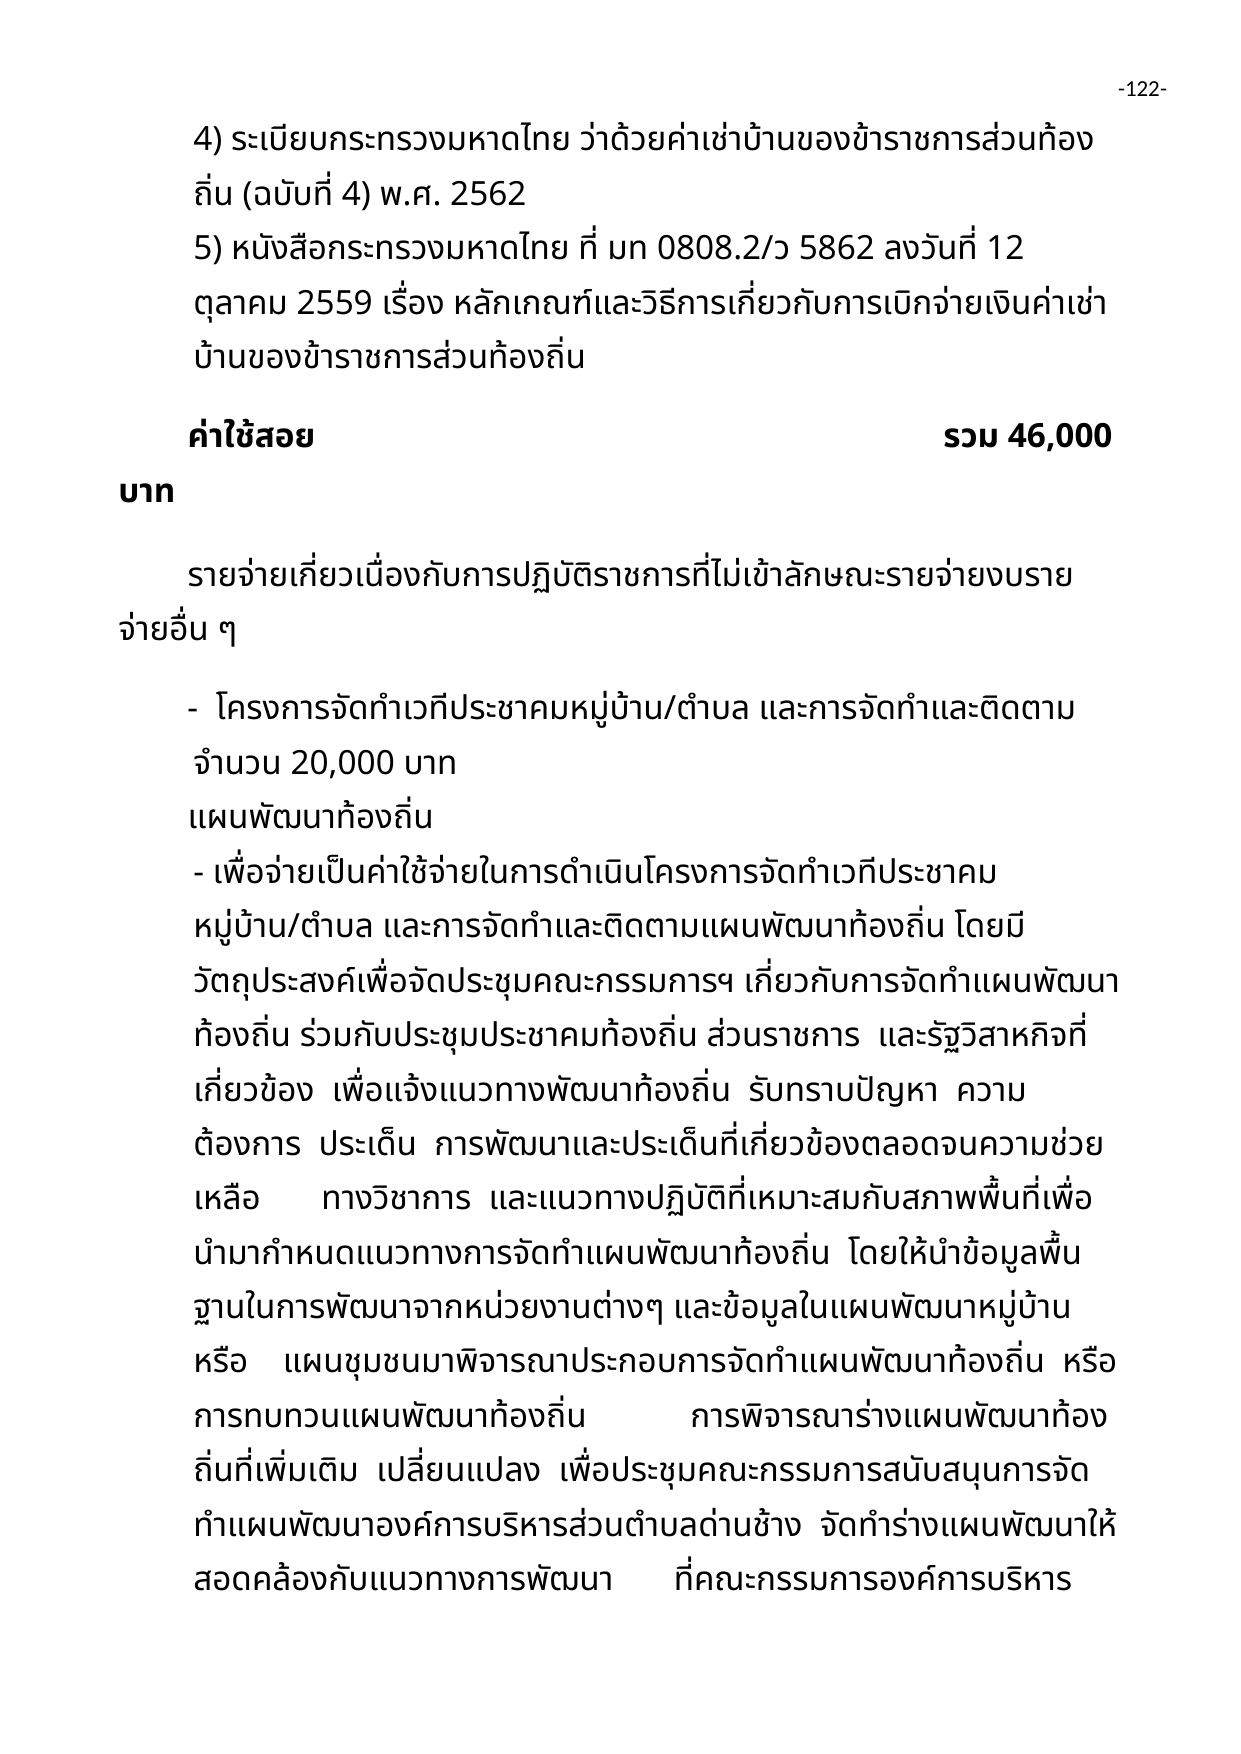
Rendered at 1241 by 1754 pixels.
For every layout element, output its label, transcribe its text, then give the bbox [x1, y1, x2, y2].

text - โครงการจัดทำเวทีประชาคมหมู่บ้าน/ตำบล และการจัดทำและติดตาม จำนวน 20,000 บาท [118, 684, 1122, 789]
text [193, 848, 1122, 1605]
text แผนพัฒนาท้องถิ่น [118, 793, 1122, 844]
text รายจ่ายเกี่ยวเนื่องกับการปฏิบัติราชการที่ไม่เข้าลักษณะรายจ่ายงบรายจ่ายอื่น ๆ [118, 551, 1122, 656]
text 4) ระเบียบกระทรวงมหาดไทย ว่าด้วยค่าเช่าบ้านของข้าราชการส่วนท้องถิ่น (ฉบับที่ 4) พ.ศ. 2562 [193, 115, 1122, 220]
text ค่าใช้สอย รวม 46,000 บาท [118, 412, 1122, 517]
text 5) หนังสือกระทรวงมหาดไทย ที่ มท 0808.2/ว 5862 ลงวันที่ 12 ตุลาคม 2559 เรื่อง หลักเกณฑ์และวิธีการเกี่ยวกับการเบิกจ่ายเงินค่าเช่าบ้านของข้าราชการส่วนท้องถิ่น [193, 224, 1122, 384]
